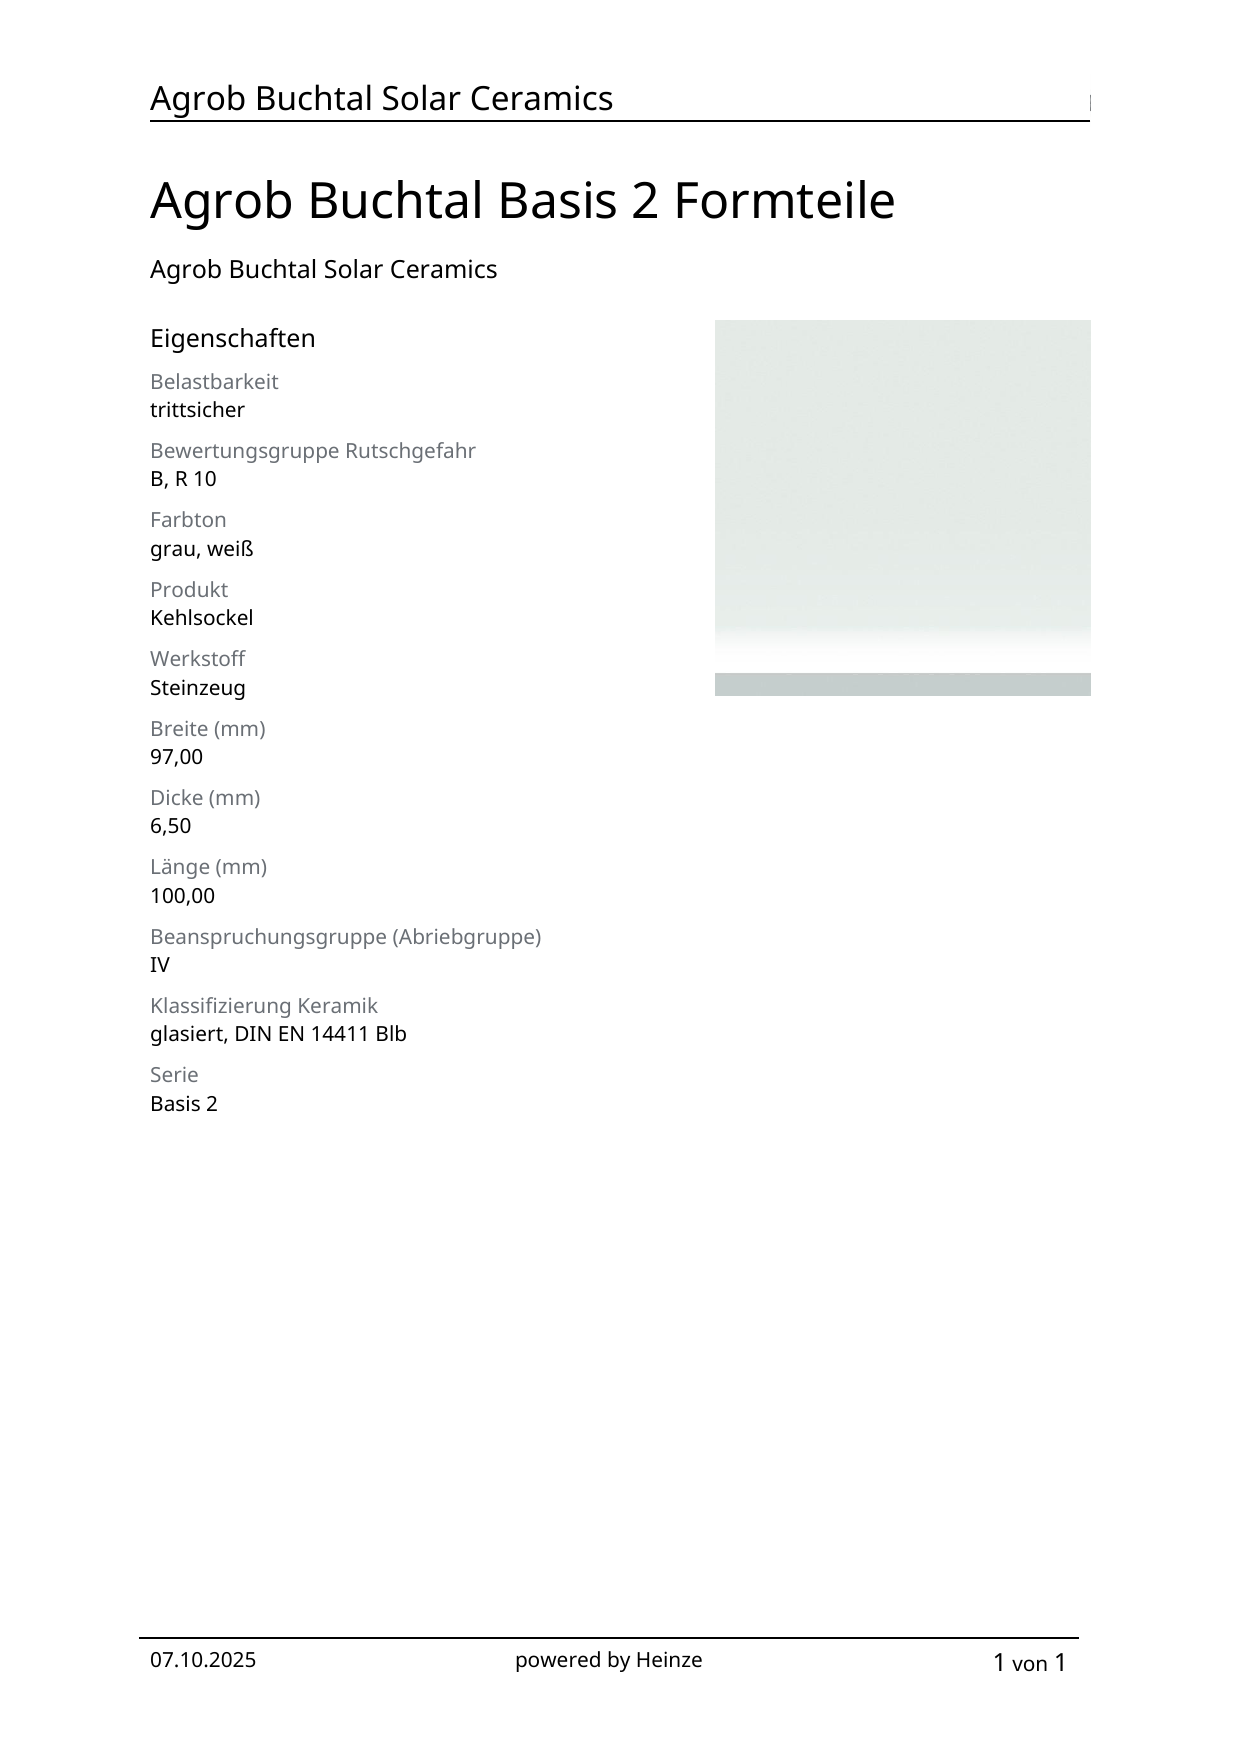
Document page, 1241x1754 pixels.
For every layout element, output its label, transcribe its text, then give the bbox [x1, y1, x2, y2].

text 100,00 [150, 881, 1090, 909]
text Breite (mm) [150, 714, 1090, 742]
text Serie [150, 1061, 1090, 1089]
text Beanspruchungsgruppe (Abriebgruppe) [150, 922, 1090, 950]
text 97,00 [150, 742, 1090, 771]
text Kehlsockel [150, 603, 715, 632]
text Klassifizierung Keramik [150, 991, 1090, 1019]
picture [715, 320, 1091, 696]
text IV [150, 950, 1090, 979]
text 6,50 [150, 811, 1090, 840]
text Dicke (mm) [150, 783, 1090, 811]
text glasiert, DIN EN 14411 Blb [150, 1019, 1090, 1048]
text B, R 10 [150, 464, 715, 493]
text Bewertungsgruppe Rutschgefahr [150, 436, 715, 464]
text Werkstoff [150, 644, 715, 673]
text grau, weiß [150, 534, 715, 562]
text Länge (mm) [150, 852, 1090, 881]
text Basis 2 [150, 1089, 1090, 1117]
text Produkt [150, 575, 715, 603]
text Belastbarkeit [150, 367, 715, 395]
text Steinzeug [150, 673, 1090, 701]
text Agrob Buchtal Solar Ceramics [150, 252, 1090, 286]
text Farbton [150, 506, 715, 534]
text Agrob Buchtal Basis 2 Formteile [150, 165, 1090, 233]
text trittsicher [150, 395, 715, 424]
text Eigenschaften [150, 320, 715, 354]
